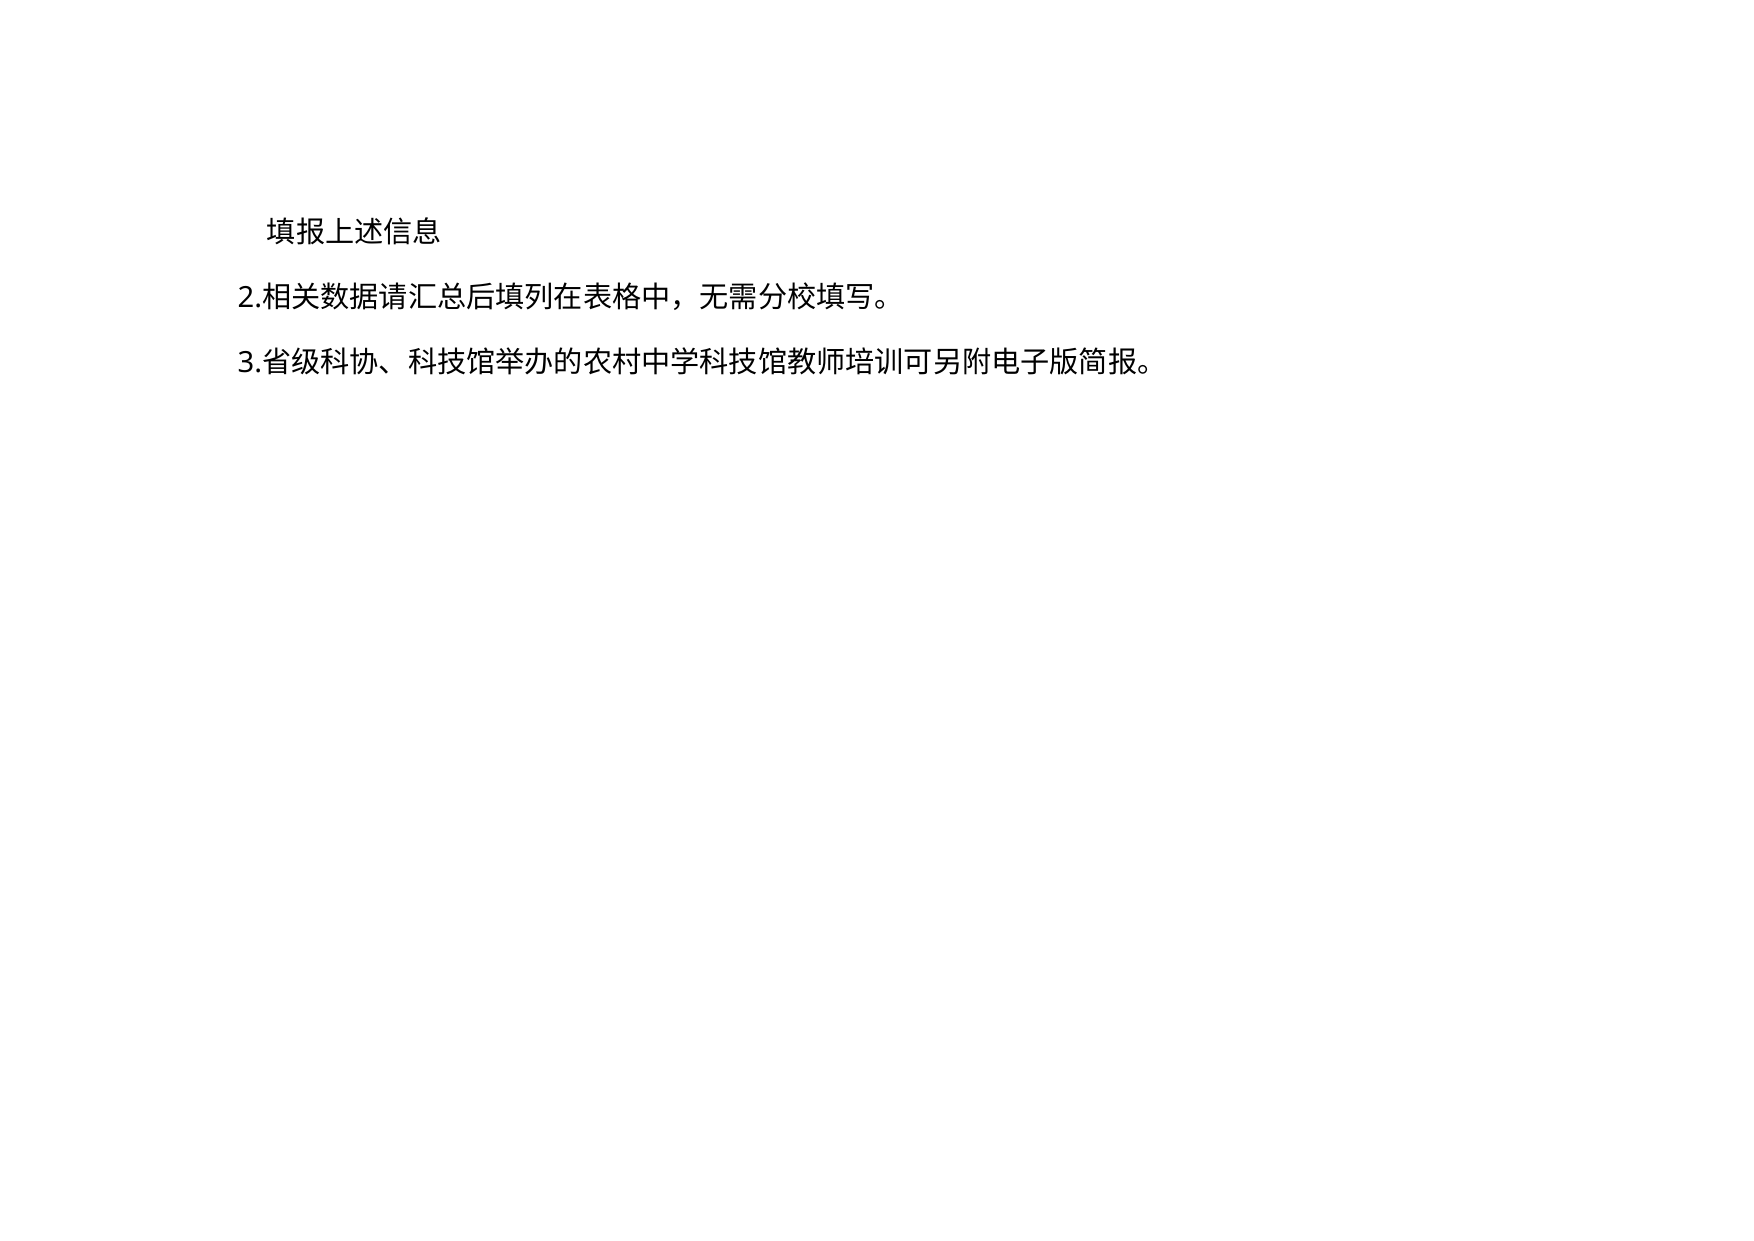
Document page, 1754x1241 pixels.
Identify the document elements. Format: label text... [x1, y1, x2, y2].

text 2.相关数据请汇总后填列在表格中，无需分校填写。 [150, 263, 1604, 328]
text 3.省级科协、科技馆举办的农村中学科技馆教师培训可另附电子版简报。 [150, 328, 1604, 393]
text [267, 198, 1604, 263]
